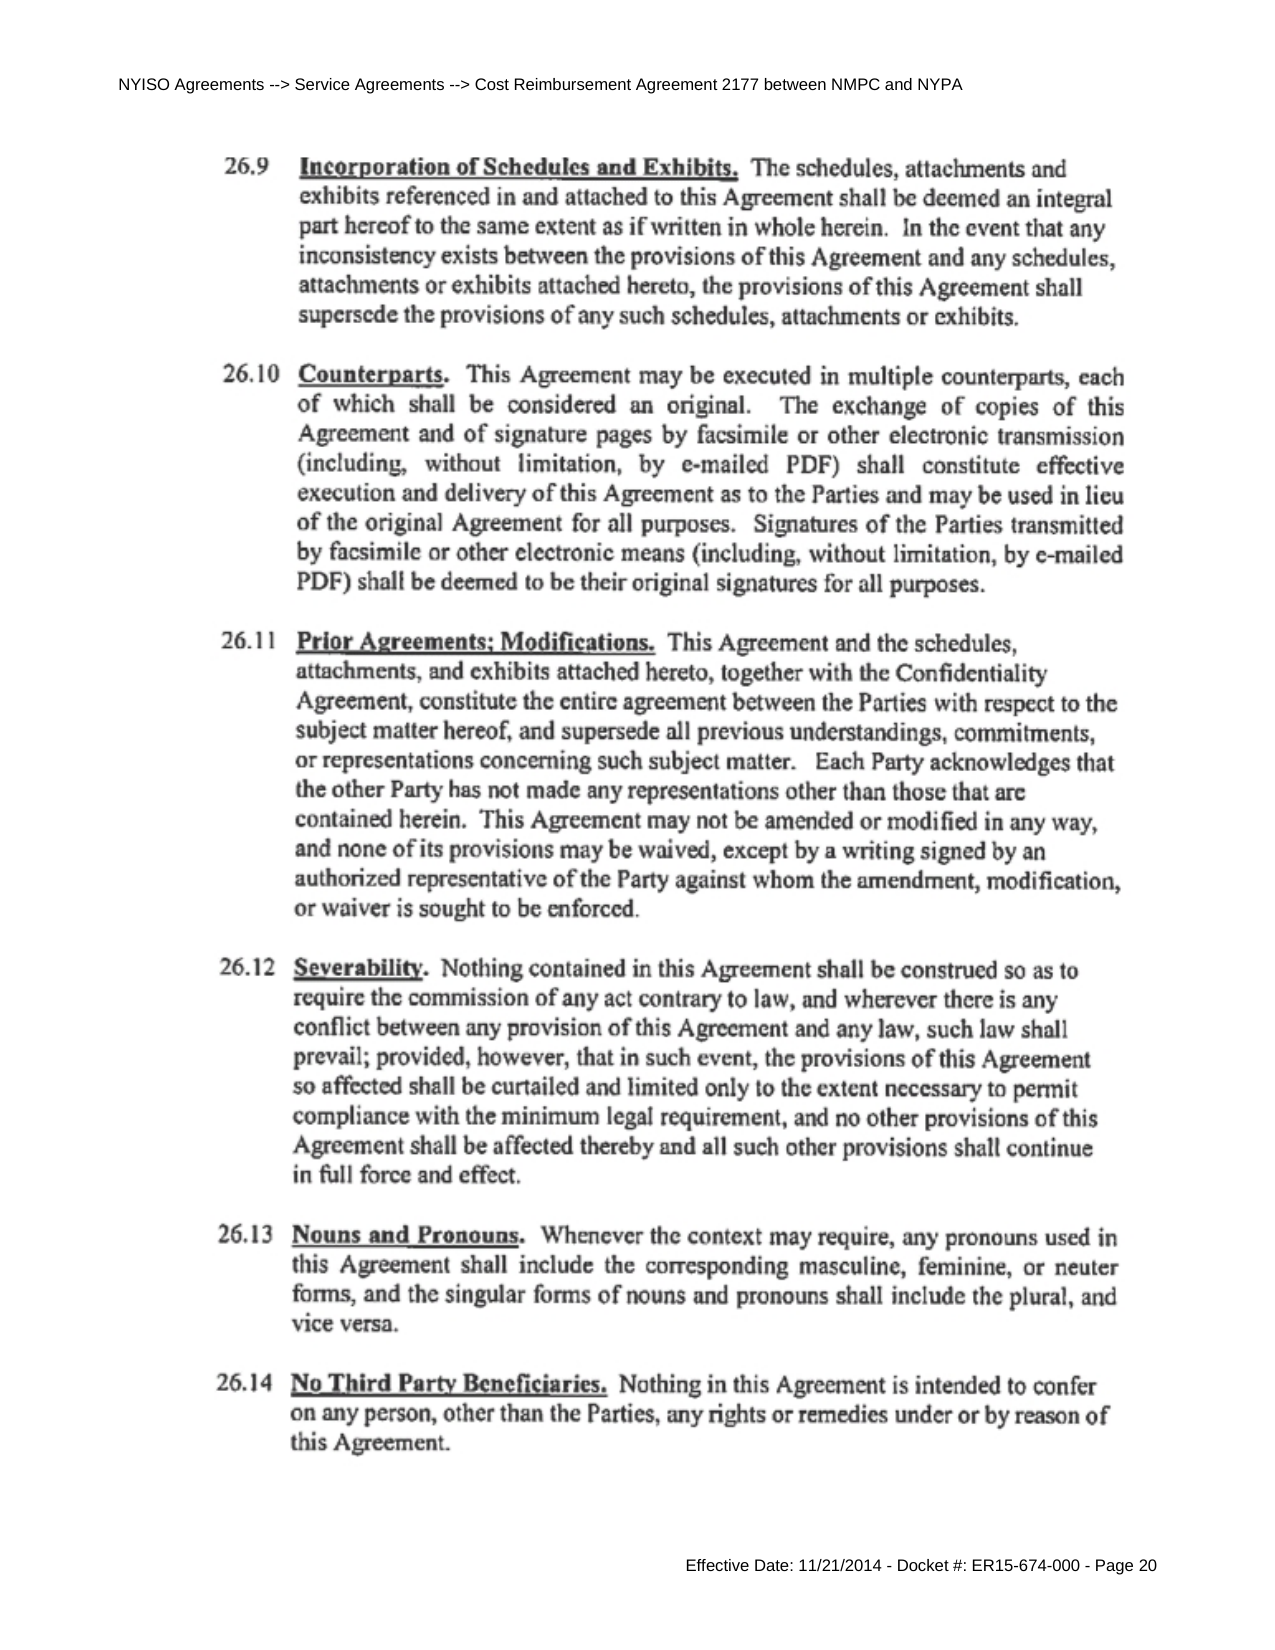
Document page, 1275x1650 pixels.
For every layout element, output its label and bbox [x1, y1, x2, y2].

picture [0, 0, 1134, 1467]
